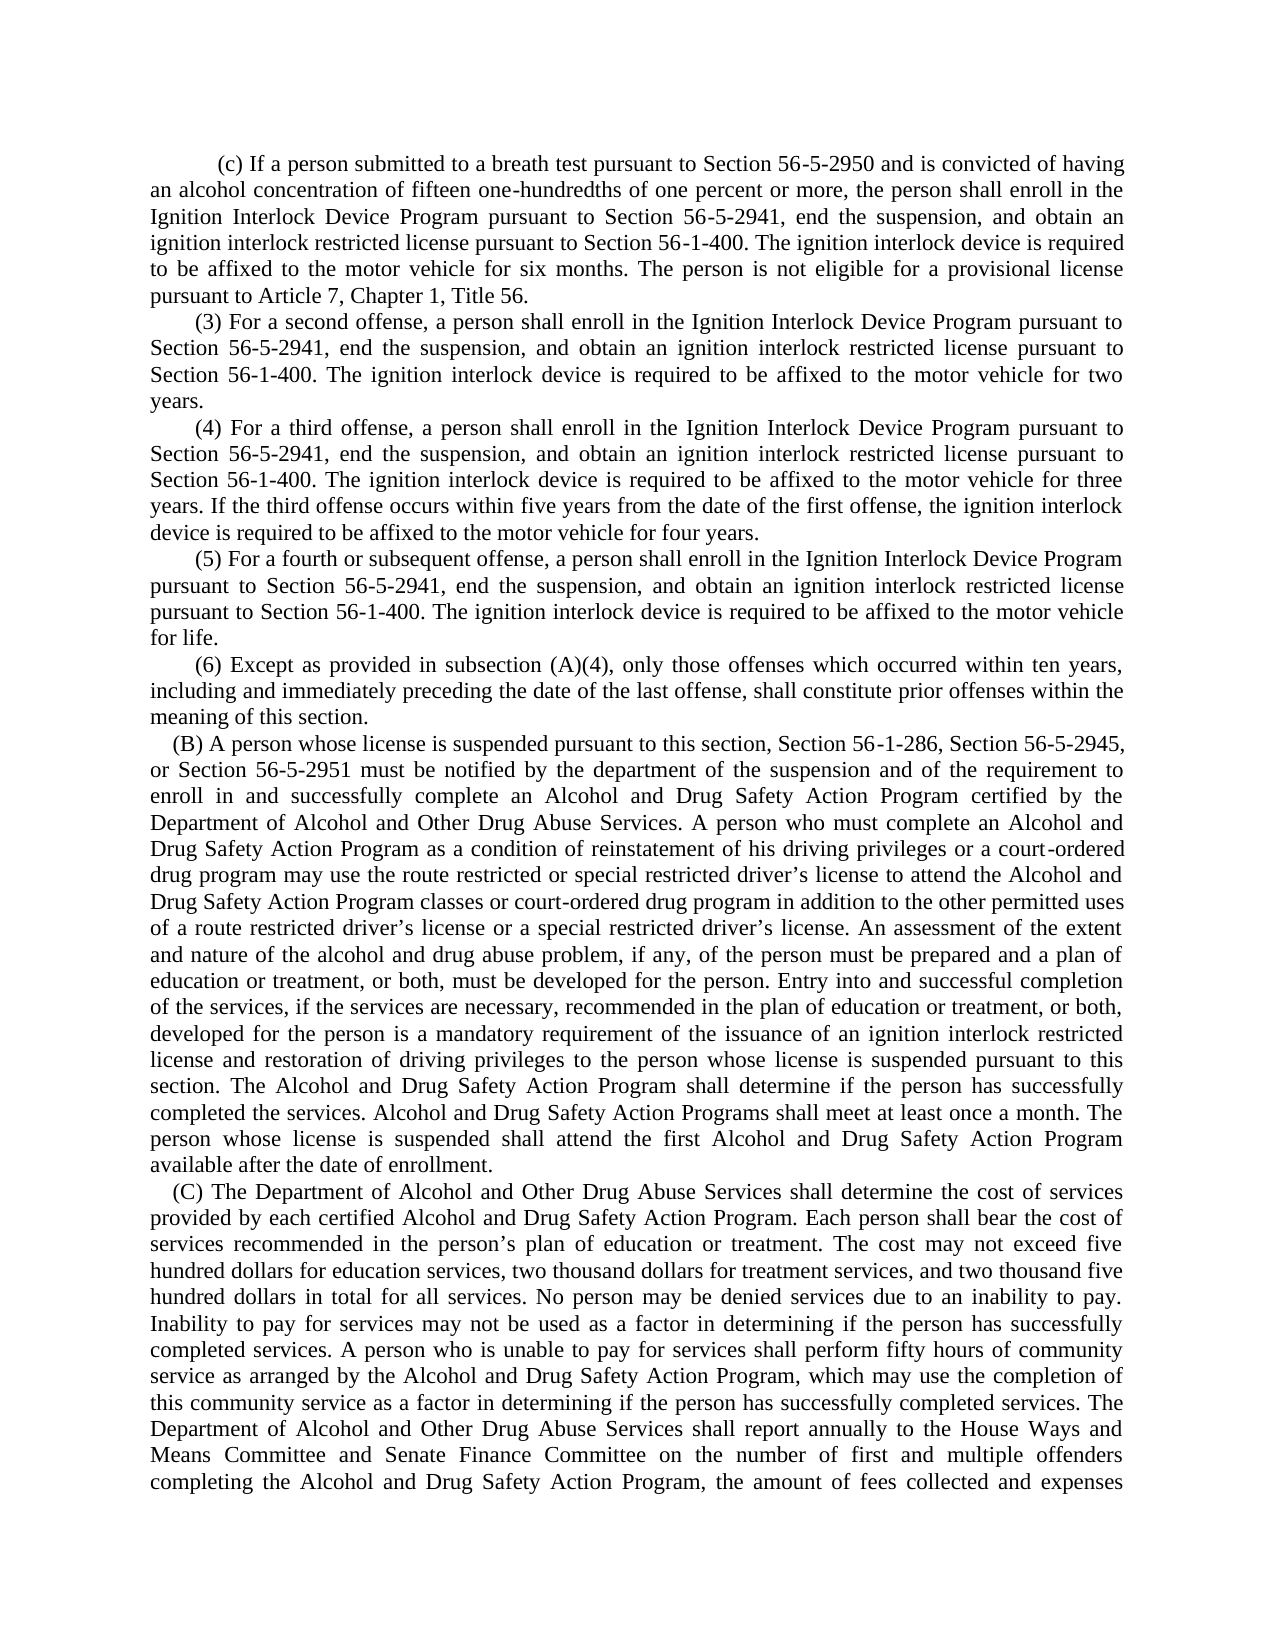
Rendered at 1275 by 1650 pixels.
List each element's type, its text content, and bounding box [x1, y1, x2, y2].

text (4) For a third offense, a person shall enroll in the Ignition Interlock Device Program pursuant to Section 56-5-2941, end the suspension, and obtain an ignition interlock restricted license pursuant to Section 56-1-400. The ignition interlock device is required to be affixed to the motor vehicle for three years. If the third offense occurs within five years from the date of the first offense, the ignition interlock device is required to be affixed to the motor vehicle for four years. [150, 413, 1125, 545]
text (c) If a person submitted to a breath test pursuant to Section 56-5-2950 and is convicted of having an alcohol concentration of fifteen one-hundredths of one percent or more, the person shall enroll in the Ignition Interlock Device Program pursuant to Section 56-5-2941, end the suspension, and obtain an ignition interlock restricted license pursuant to Section 56-1-400. The ignition interlock device is required to be affixed to the motor vehicle for six months. The person is not eligible for a provisional license pursuant to Article 7, Chapter 1, Title 56. [150, 150, 1125, 308]
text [150, 1178, 1125, 1494]
text (B) A person whose license is suspended pursuant to this section, Section 56-1-286, Section 56-5-2945, or Section 56-5-2951 must be notified by the department of the suspension and of the requirement to enroll in and successfully complete an Alcohol and Drug Safety Action Program certified by the Department of Alcohol and Other Drug Abuse Services. A person who must complete an Alcohol and Drug Safety Action Program as a condition of reinstatement of his driving privileges or a court-ordered drug program may use the route restricted or special restricted driver’s license to attend the Alcohol and Drug Safety Action Program classes or court-ordered drug program in addition to the other permitted uses of a route restricted driver’s license or a special restricted driver’s license. An assessment of the extent and nature of the alcohol and drug abuse problem, if any, of the person must be prepared and a plan of education or treatment, or both, must be developed for the person. Entry into and successful completion of the services, if the services are necessary, recommended in the plan of education or treatment, or both, developed for the person is a mandatory requirement of the issuance of an ignition interlock restricted license and restoration of driving privileges to the person whose license is suspended pursuant to this section. The Alcohol and Drug Safety Action Program shall determine if the person has successfully completed the services. Alcohol and Drug Safety Action Programs shall meet at least once a month. The person whose license is suspended shall attend the first Alcohol and Drug Safety Action Program available after the date of enrollment. [150, 730, 1125, 1178]
text (5) For a fourth or subsequent offense, a person shall enroll in the Ignition Interlock Device Program pursuant to Section 56-5-2941, end the suspension, and obtain an ignition interlock restricted license pursuant to Section 56-1-400. The ignition interlock device is required to be affixed to the motor vehicle for life. [150, 545, 1125, 651]
text (6) Except as provided in subsection (A)(4), only those offenses which occurred within ten years, including and immediately preceding the date of the last offense, shall constitute prior offenses within the meaning of this section. [150, 651, 1125, 730]
text (3) For a second offense, a person shall enroll in the Ignition Interlock Device Program pursuant to Section 56-5-2941, end the suspension, and obtain an ignition interlock restricted license pursuant to Section 56-1-400. The ignition interlock device is required to be affixed to the motor vehicle for two years. [150, 308, 1125, 413]
